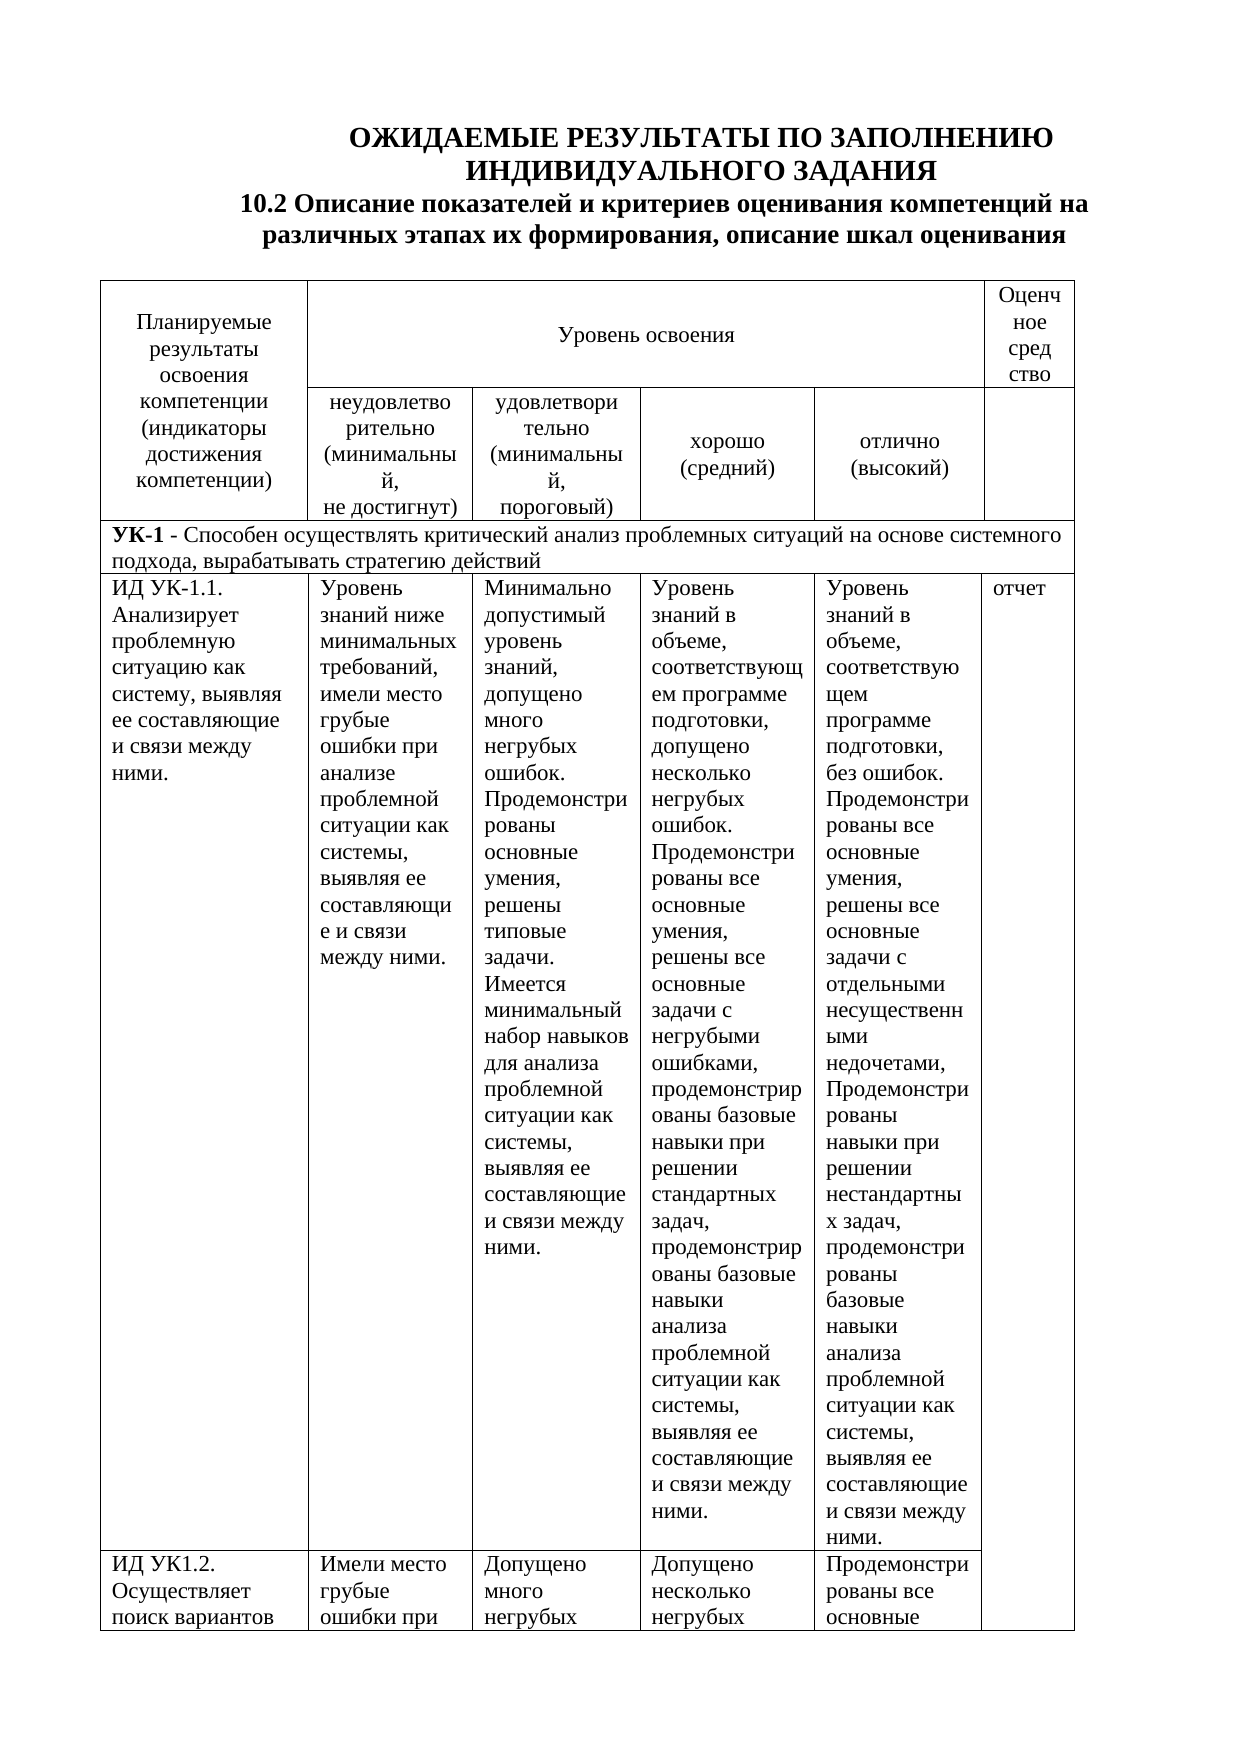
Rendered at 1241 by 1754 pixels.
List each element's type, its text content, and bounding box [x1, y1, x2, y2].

table_cell Уровень знаний в объеме, соответствующем программе подготовки, без ошибок. Продемонстрированы все основные умения, решены все основные задачи с отдельными несущественными недочетами, Продемонстрированы навыки при решении нестандартных задач, продемонстрированы базовые навыки анализа проблемной ситуации как системы, выявляя ее составляющие и связи между ними. [815, 574, 981, 1549]
table_cell удовлетвори тельно (минимальный, пороговый) [473, 388, 640, 519]
table_cell хорошо (средний) [641, 388, 814, 519]
table_header Оценч ное сред ство [985, 281, 1074, 387]
table_cell отчет [982, 574, 1074, 1629]
table_cell ИД УК1.2. Осуществляет поиск вариантов решения поставленной проблемной ситуации на основе доступных источников информации. [101, 1551, 308, 1629]
table_header Уровень освоения [308, 281, 984, 387]
table_header Планируемые результаты освоения компетенции (индикаторы достижения компетенции) [101, 281, 307, 519]
table_cell Уровень знаний в объеме, соответствующем программе подготовки, допущено несколько негрубых ошибок. Продемонстрированы все основные умения, решены все основные задачи с негрубыми ошибками, продемонстрированы базовые навыки при решении стандартных задач, продемонстрированы базовые навыки анализа проблемной ситуации как системы, выявляя ее составляющие и связи между ними. [641, 574, 814, 1549]
table_cell Уровень знаний ниже минимальных требований, имели место грубые ошибки при анализе проблемной ситуации как системы, выявляя ее составляющие и связи между ними. [309, 574, 472, 1549]
text ОЖИДАЕМЫЕ РЕЗУЛЬТАТЫ ПО ЗАПОЛНЕНИЮ [177, 120, 1152, 153]
table_cell отлично (высокий) [815, 388, 984, 519]
text 10.2 Описание показателей и критериев оценивания компетенций на различных этапах их формирования, описание шкал оценивания [177, 187, 1152, 249]
text ИНДИВИДУАЛЬНОГО ЗАДАНИЯ [177, 153, 1152, 187]
table_cell Минимально допустимый уровень знаний, допущено много негрубых ошибок. Продемонстрированы основные умения, решены типовые задачи. Имеется минимальный набор навыков для анализа проблемной ситуации как системы, выявляя ее составляющие и связи между ними. [473, 574, 640, 1549]
table_cell неудовлетво рительно (минимальный, не достигнут) [308, 388, 472, 519]
table_cell [985, 388, 1074, 519]
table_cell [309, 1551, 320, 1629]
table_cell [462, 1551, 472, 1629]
table_cell УК-1 - Способен осуществлять критический анализ проблемных ситуаций на основе системного подхода, вырабатывать стратегию действий [101, 521, 1074, 573]
table_cell ИД УК-1.1. Анализирует проблемную ситуацию как систему, выявляя ее составляющие и связи между ними. [101, 574, 308, 1549]
